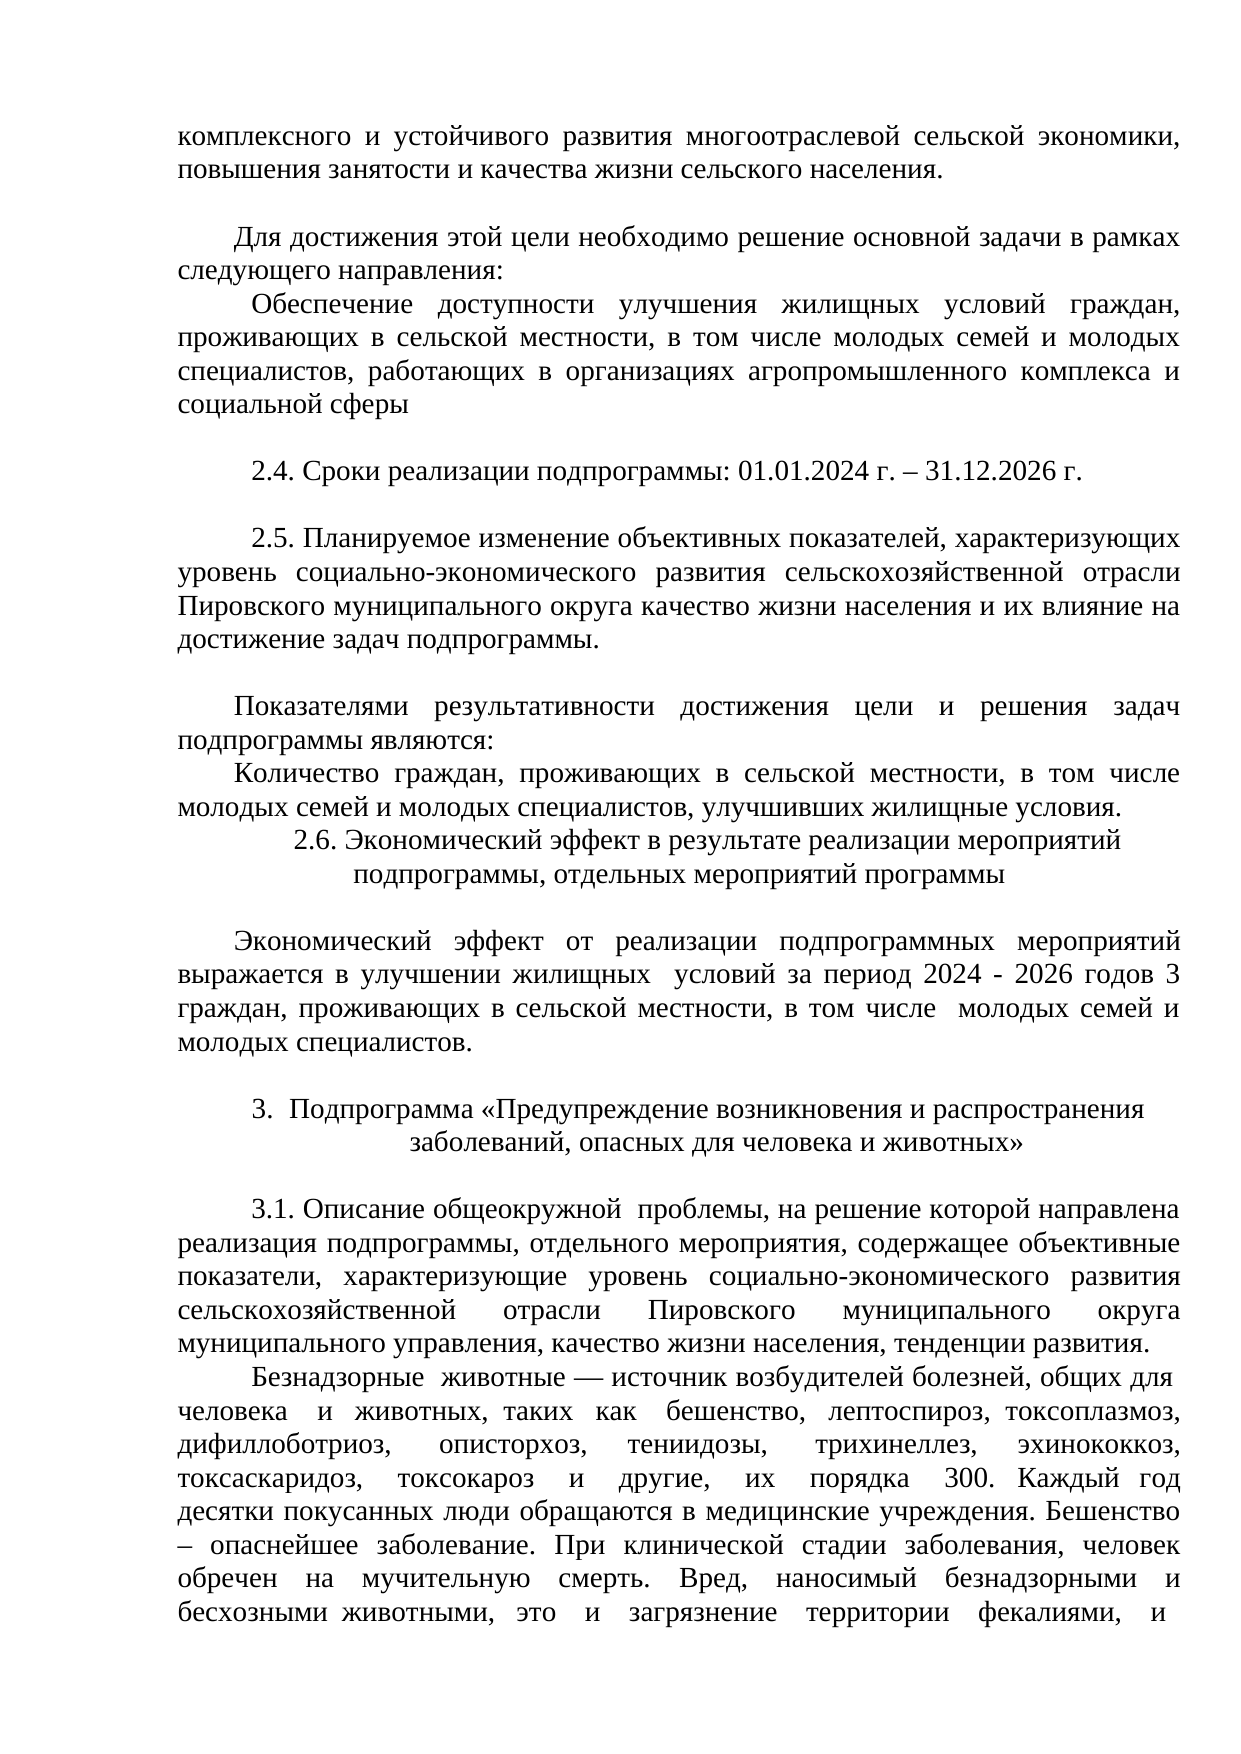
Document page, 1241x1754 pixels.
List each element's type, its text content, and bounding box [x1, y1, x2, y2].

list Подпрограмма «Предупреждение возникновения и распространения заболеваний, опасных для человека и животных» [215, 1091, 1181, 1158]
text Обеспечение доступности улучшения жилищных условий граждан, проживающих в сельской местности, в том числе молодых семей и молодых специалистов, работающих в организациях агропромышленного комплекса и социальной сферы [177, 286, 1181, 420]
text Экономический эффект от реализации подпрограммных мероприятий выражается в улучшении жилищных условий за период 2024 - 2026 годов 3 граждан, проживающих в сельской местности, в том числе молодых семей и молодых специалистов. [177, 923, 1181, 1057]
text 2.6. Экономический эффект в результате реализации мероприятий подпрограммы, отдельных мероприятий программы [177, 822, 1181, 889]
text Показателями результативности достижения цели и решения задач подпрограммы являются: [177, 688, 1181, 755]
text Для достижения этой цели необходимо решение основной задачи в рамках следующего направления: [177, 219, 1181, 286]
text 3.1. Описание общеокружной проблемы, на решение которой направлена реализация подпрограммы, отдельного мероприятия, содержащее объективные показатели, характеризующие уровень социально-экономического развития сельскохозяйственной отрасли Пировского муниципального округа муниципального управления, качество жизни населения, тенденции развития. [177, 1191, 1181, 1359]
text 2.5. Планируемое изменение объективных показателей, характеризующих уровень социально-экономического развития сельскохозяйственной отрасли Пировского муниципального округа качество жизни населения и их влияние на достижение задач подпрограммы. [177, 521, 1181, 655]
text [177, 118, 1181, 185]
text 2.4. Сроки реализации подпрограммы: 01.01.2024 г. – 31.12.2026 г. [177, 453, 1181, 487]
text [177, 1560, 1181, 1627]
text Количество граждан, проживающих в сельской местности, в том числе молодых семей и молодых специалистов, улучшивших жилищные условия. [177, 755, 1181, 822]
